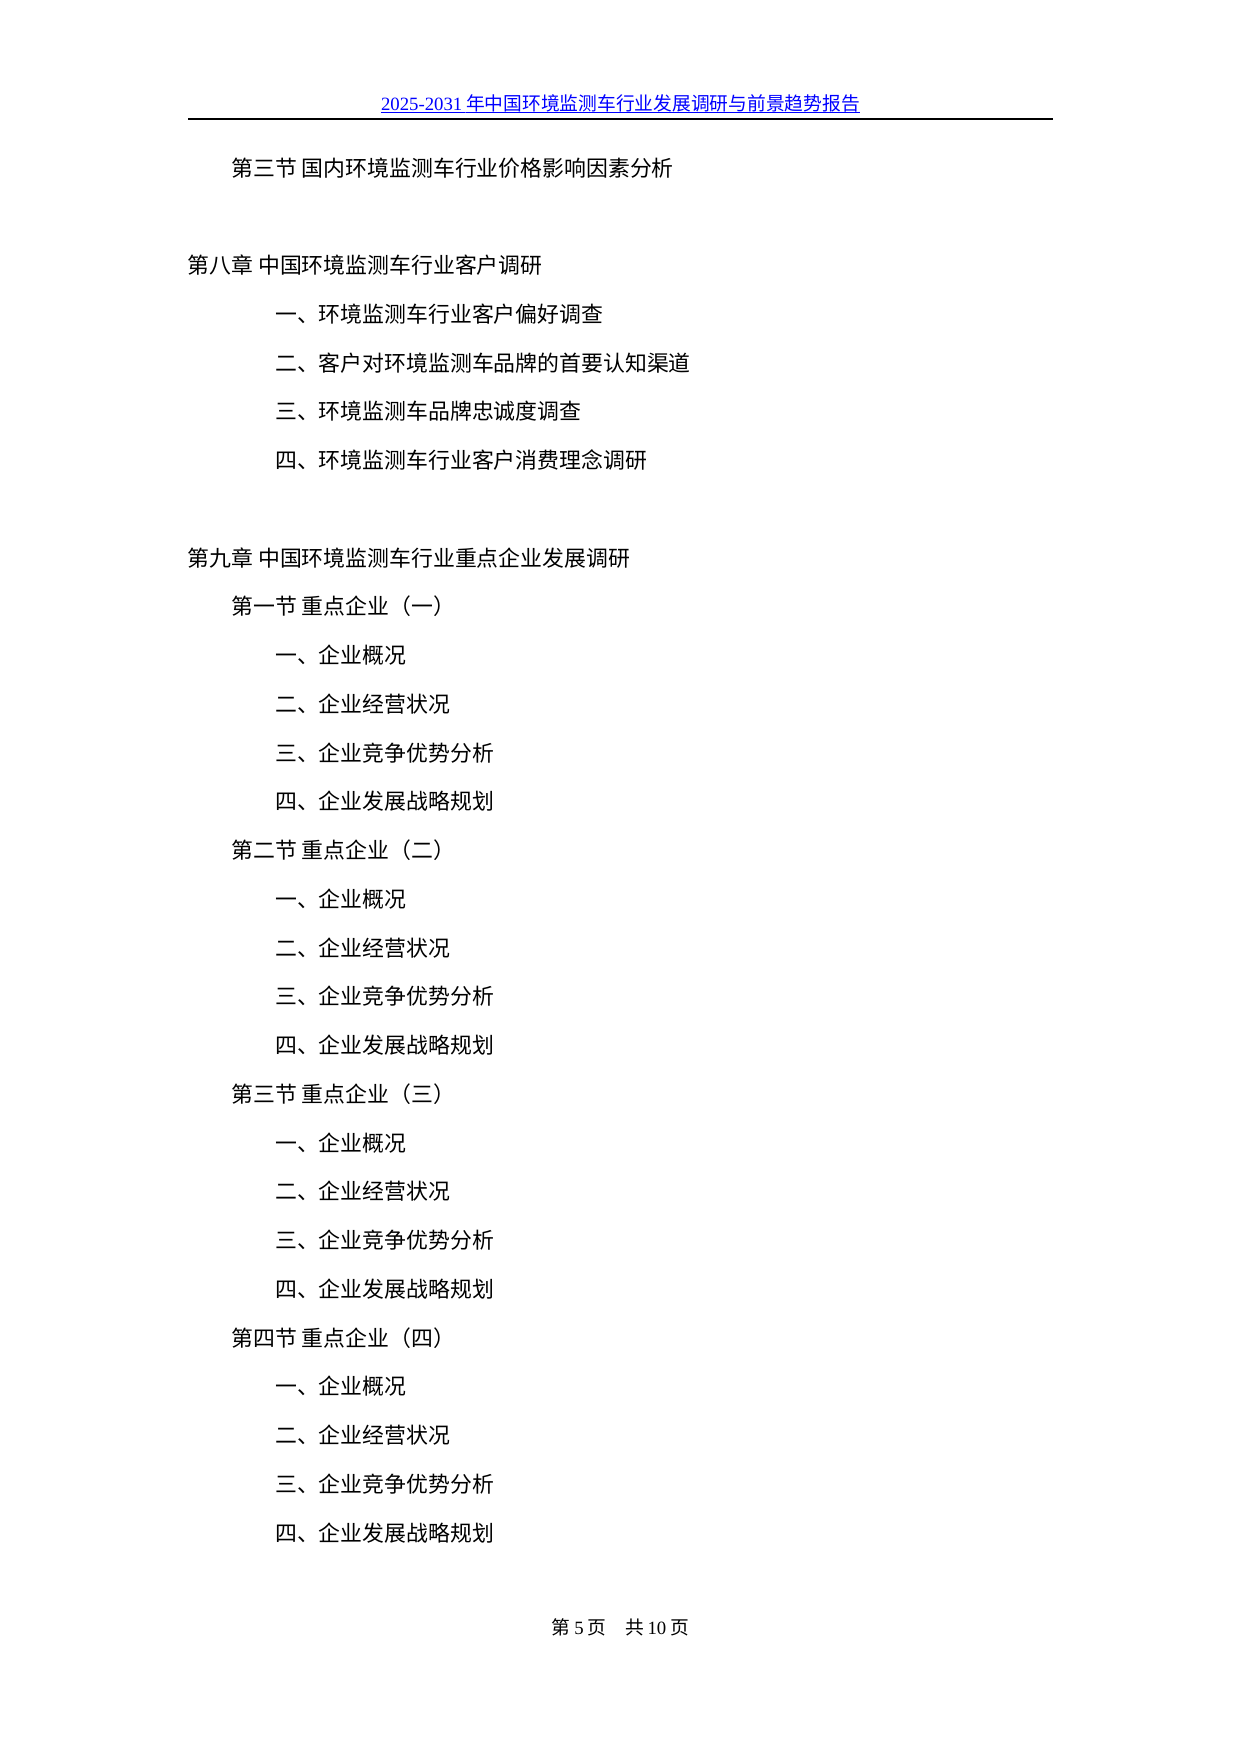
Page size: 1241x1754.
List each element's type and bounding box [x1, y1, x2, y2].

text [187, 150, 1053, 1548]
